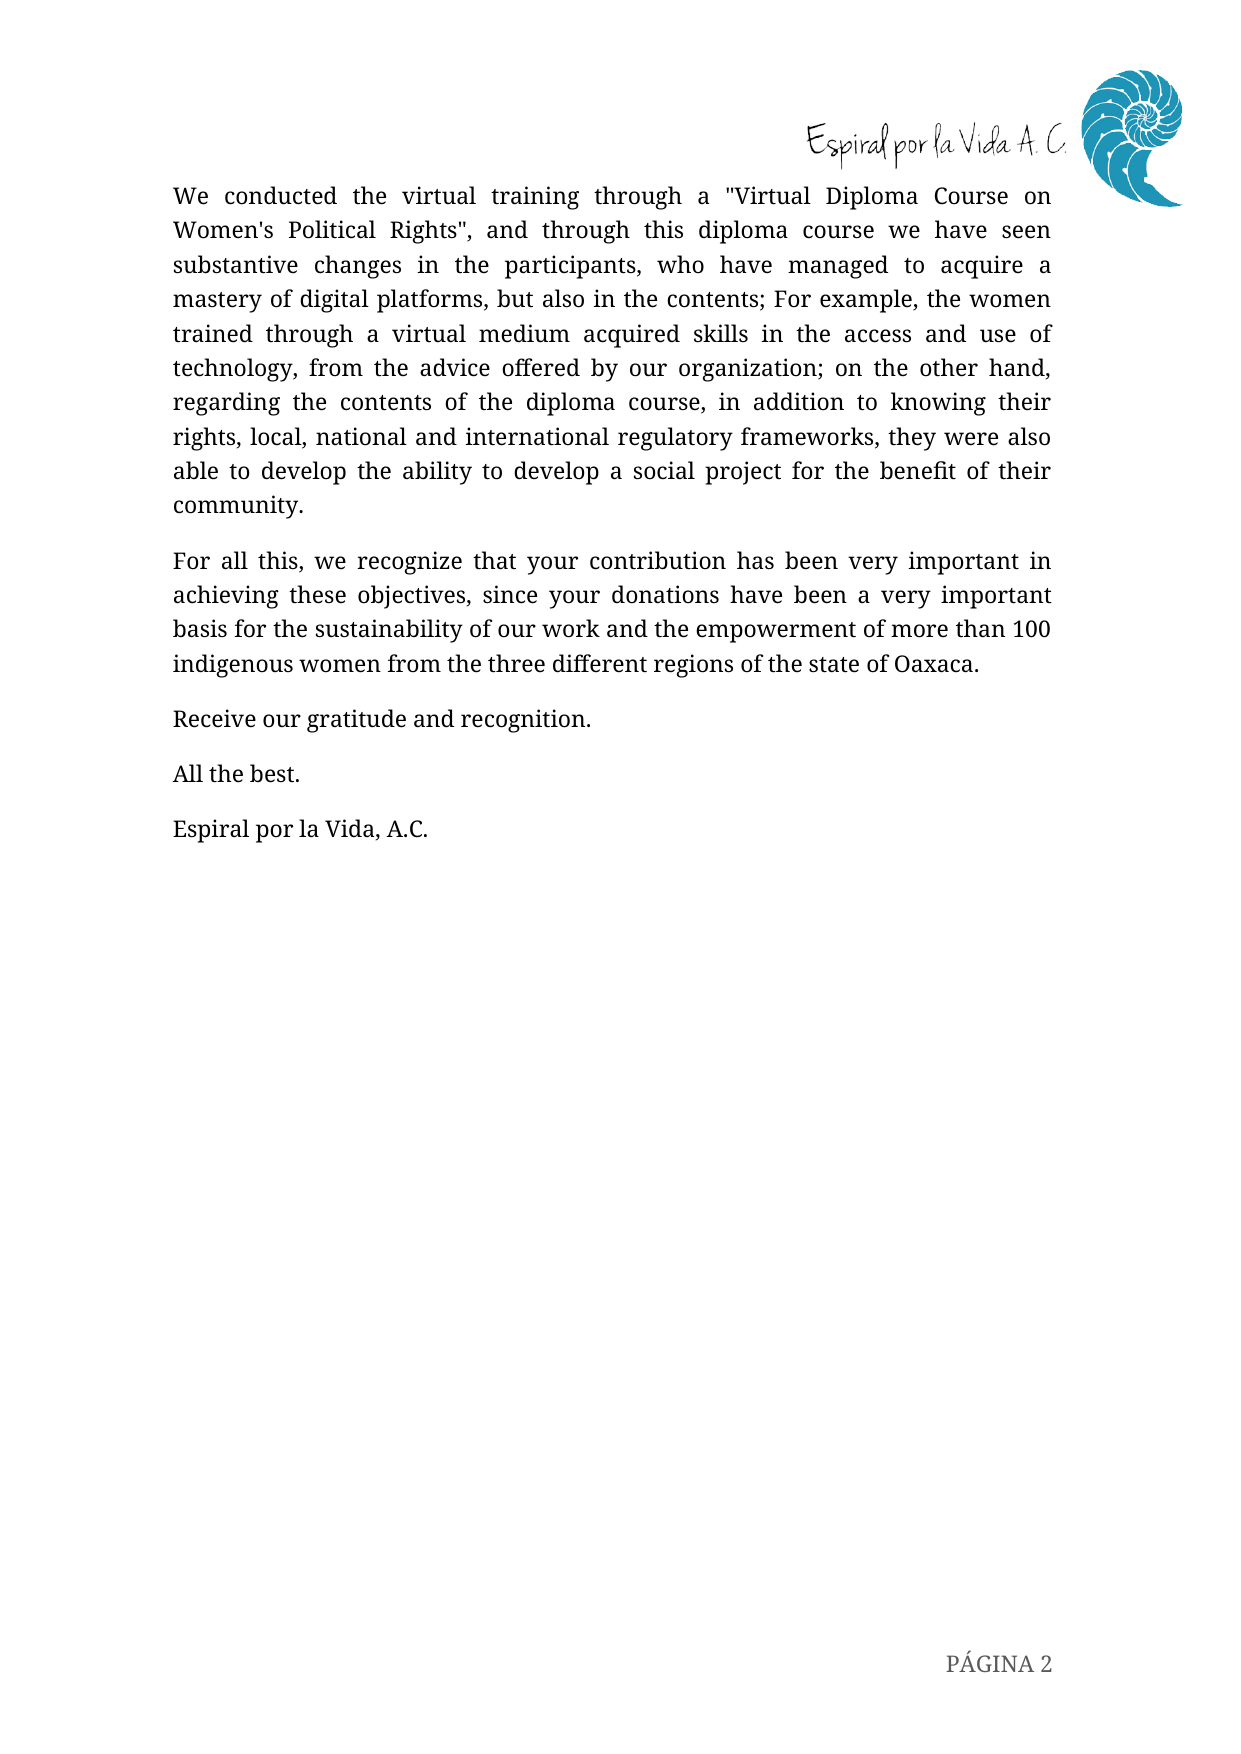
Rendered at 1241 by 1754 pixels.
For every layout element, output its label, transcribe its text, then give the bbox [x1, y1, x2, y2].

text For all this, we recognize that your contribution has been very important in achieving these objectives, since your donations have been a very important basis for the sustainability of our work and the empowerment of more than 100 indigenous women from the three different regions of the state of Oaxaca. [173, 544, 1053, 679]
text Espiral por la Vida, A.C. [173, 813, 1053, 844]
text Receive our gratitude and recognition. [173, 703, 1053, 734]
picture [803, 113, 1072, 174]
picture [1074, 61, 1191, 212]
text We conducted the virtual training through a "Virtual Diploma Course on Women's Political Rights", and through this diploma course we have seen substantive changes in the participants, who have managed to acquire a mastery of digital platforms, but also in the contents; For example, the women trained through a virtual medium acquired skills in the access and use of technology, from the advice offered by our organization; on the other hand, regarding the contents of the diploma course, in addition to knowing their rights, local, national and international regulatory frameworks, they were also able to develop the ability to develop a social project for the benefit of their community. [173, 180, 1053, 521]
text All the best. [173, 758, 1053, 789]
